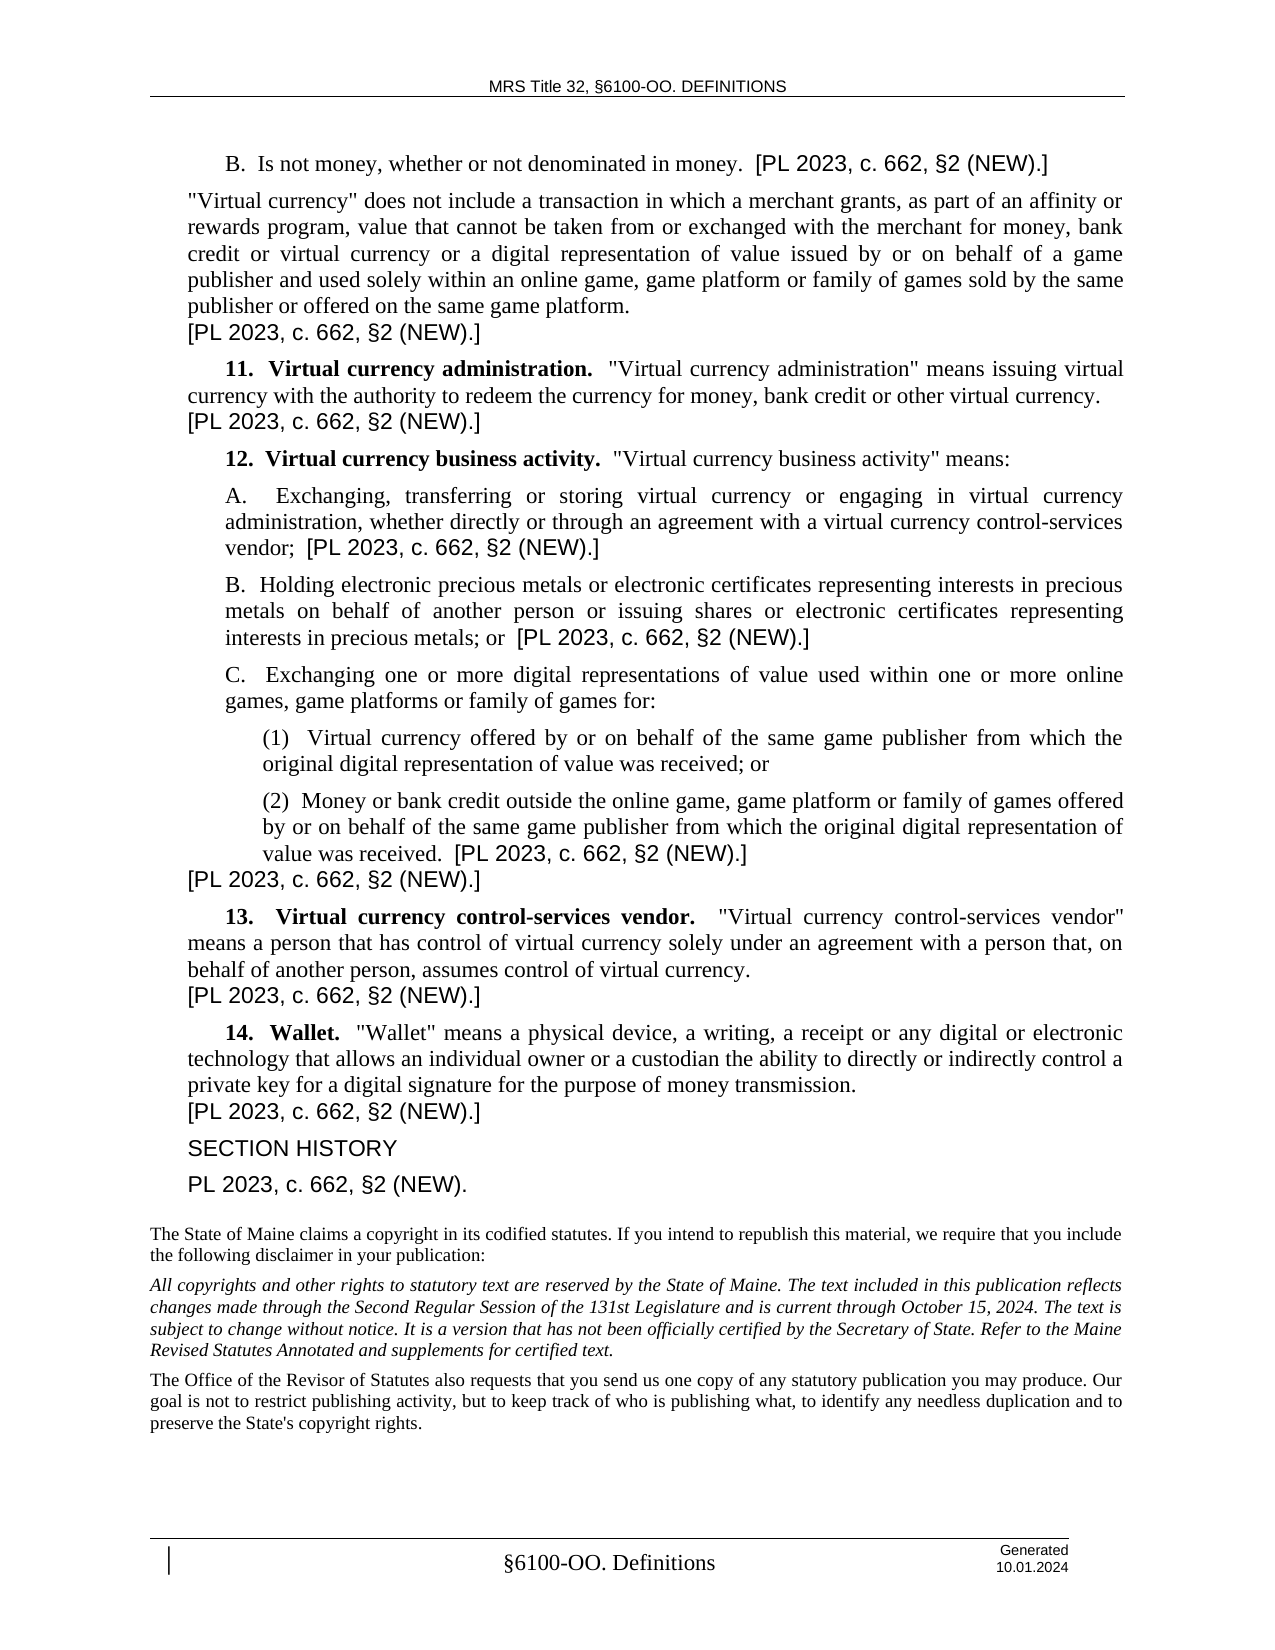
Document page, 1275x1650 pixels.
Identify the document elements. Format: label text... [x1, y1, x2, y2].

text The State of Maine claims a copyright in its codified statutes. If you intend to republish this material, we require that you include the following disclaimer in your publication: [150, 1223, 1125, 1266]
text (2) Money or bank credit outside the online game, game platform or family of games offered by or on behalf of the same game publisher from which the original digital representation of value was received. [PL 2023, c. 662, §2 (NEW).] [262, 787, 1125, 866]
text [PL 2023, c. 662, §2 (NEW).] [187, 408, 1125, 434]
text PL 2023, c. 662, §2 (NEW). [187, 1171, 1125, 1198]
text All copyrights and other rights to statutory text are reserved by the State of Maine. The text included in this publication reflects changes made through the Second Regular Session of the 131st Legislature and is current through October 15, 2024 . The text is subject to change without notice. It is a version that has not been officially certified by the Secretary of State. Refer to the Maine Revised Statutes Annotated and supplements for certified text. [150, 1274, 1125, 1361]
text [PL 2023, c. 662, §2 (NEW).] [187, 319, 1125, 345]
text 11. Virtual currency administration. "Virtual currency administration" means issuing virtual currency with the authority to redeem the currency for money, bank credit or other virtual currency. [187, 355, 1125, 408]
text C. Exchanging one or more digital representations of value used within one or more online games, game platforms or family of games for: [225, 661, 1125, 713]
text (1) Virtual currency offered by or on behalf of the same game publisher from which the original digital representation of value was received; or [262, 724, 1125, 777]
text "Virtual currency" does not include a transaction in which a merchant grants, as part of an affinity or rewards program, value that cannot be taken from or exchanged with the merchant for money, bank credit or virtual currency or a digital representation of value issued by or on behalf of a game publisher and used solely within an online game, game platform or family of games sold by the same publisher or offered on the same game platform. [187, 187, 1125, 319]
text 12. Virtual currency business activity. "Virtual currency business activity" means: [187, 445, 1125, 471]
text The Office of the Revisor of Statutes also requests that you send us one copy of any statutory publication you may produce. Our goal is not to restrict publishing activity, but to keep track of who is publishing what, to identify any needless duplication and to preserve the State's copyright rights. [150, 1369, 1125, 1433]
text [PL 2023, c. 662, §2 (NEW).] [187, 1098, 1125, 1124]
text B. Is not money, whether or not denominated in money. [PL 2023, c. 662, §2 (NEW).] [225, 150, 1125, 176]
text A. Exchanging, transferring or storing virtual currency or engaging in virtual currency administration, whether directly or through an agreement with a virtual currency control-services vendor; [PL 2023, c. 662, §2 (NEW).] [225, 482, 1125, 561]
text B. Holding electronic precious metals or electronic certificates representing interests in precious metals on behalf of another person or issuing shares or electronic certificates representing interests in precious metals; or [PL 2023, c. 662, §2 (NEW).] [225, 571, 1125, 650]
text [PL 2023, c. 662, §2 (NEW).] [187, 982, 1125, 1008]
text [PL 2023, c. 662, §2 (NEW).] [187, 866, 1125, 893]
text 14. Wallet. "Wallet" means a physical device, a writing, a receipt or any digital or electronic technology that allows an individual owner or a custodian the ability to directly or indirectly control a private key for a digital signature for the purpose of money transmission. [187, 1019, 1125, 1098]
text 13. Virtual currency control-services vendor. "Virtual currency control-services vendor" means a person that has control of virtual currency solely under an agreement with a person that, on behalf of another person, assumes control of virtual currency. [187, 903, 1125, 982]
text SECTION HISTORY [187, 1135, 1125, 1161]
